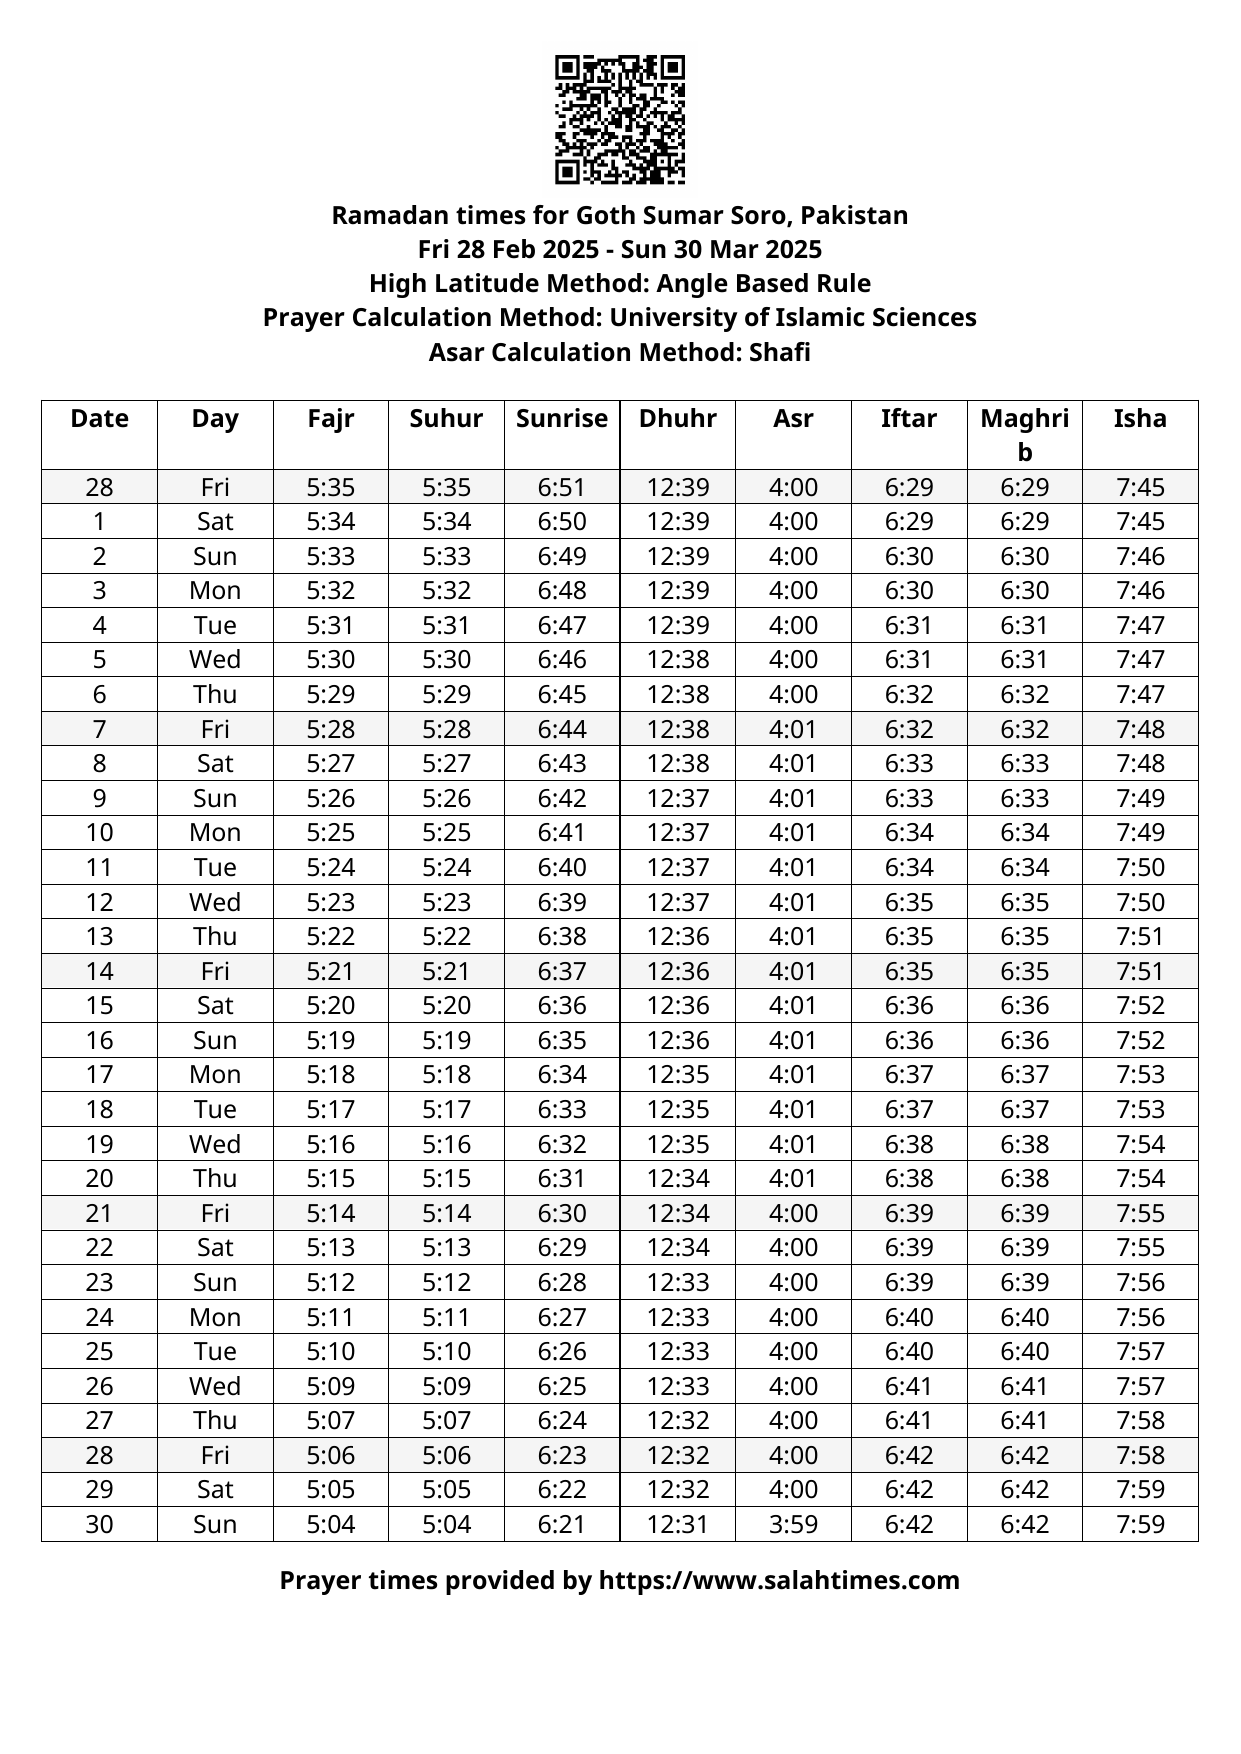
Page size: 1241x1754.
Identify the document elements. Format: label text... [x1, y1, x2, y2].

table_cell 23 [42, 1265, 157, 1299]
table_header Maghrib [968, 401, 1082, 469]
table_cell 7:50 [1083, 885, 1198, 918]
table_cell 6:33 [505, 1092, 619, 1126]
table_cell 6:35 [852, 954, 967, 987]
table_cell 12:34 [621, 1231, 735, 1264]
table_cell 6:29 [968, 470, 1082, 503]
table_cell 5:31 [274, 608, 388, 642]
table_cell 6:38 [852, 1161, 967, 1195]
table_cell Sun [158, 1023, 273, 1057]
table_cell 6:42 [852, 1438, 967, 1472]
table_cell 12:39 [621, 574, 735, 607]
table_cell 28 [42, 470, 157, 503]
table_cell 5:32 [389, 574, 504, 607]
table_cell 12:33 [621, 1265, 735, 1299]
table_cell 6:37 [852, 1092, 967, 1126]
table_cell 5:18 [389, 1058, 504, 1091]
table_cell 7:49 [1083, 816, 1198, 849]
table_cell 6:39 [968, 1231, 1082, 1264]
table_cell 6:47 [505, 608, 619, 642]
table_cell 6:37 [968, 1058, 1082, 1091]
table_cell 5:31 [389, 608, 504, 642]
table_cell 12:39 [621, 608, 735, 642]
table_cell 6:39 [968, 1265, 1082, 1299]
table_cell 7:47 [1083, 677, 1198, 711]
table_cell Sun [158, 539, 273, 572]
table_cell 5:22 [389, 919, 504, 953]
table_cell 4:00 [736, 539, 851, 572]
table_cell 5:04 [274, 1507, 388, 1541]
table_cell 6:45 [505, 677, 619, 711]
table_cell 6:29 [852, 504, 967, 538]
table_cell 6:51 [505, 470, 619, 503]
table_cell 6:35 [852, 885, 967, 918]
table_cell 6:35 [968, 885, 1082, 918]
table_cell 21 [42, 1196, 157, 1229]
table_cell 16 [42, 1023, 157, 1057]
table_cell 6:39 [505, 885, 619, 918]
table_cell 12:31 [621, 1507, 735, 1541]
table_cell 12:36 [621, 989, 735, 1022]
table_cell 2 [42, 539, 157, 572]
table_cell 30 [42, 1507, 157, 1541]
table_cell 4:01 [736, 1092, 851, 1126]
text Fri 28 Feb 2025 - Sun 30 Mar 2025 [42, 232, 1198, 266]
table_cell Sat [158, 989, 273, 1022]
table_cell 5:14 [389, 1196, 504, 1229]
table_cell 6:26 [505, 1334, 619, 1368]
table_cell 6:33 [852, 746, 967, 780]
table_cell 12:36 [621, 919, 735, 953]
table_cell 5:17 [274, 1092, 388, 1126]
table_cell 5:06 [389, 1438, 504, 1472]
table_cell 6:48 [505, 574, 619, 607]
table_cell 5:12 [274, 1265, 388, 1299]
table_cell 5:10 [389, 1334, 504, 1368]
table_cell 5:21 [389, 954, 504, 987]
table_cell 4:01 [736, 1058, 851, 1091]
table_cell 7:45 [1083, 504, 1198, 538]
table_cell Fri [158, 954, 273, 987]
table_cell 5:20 [274, 989, 388, 1022]
table_cell 18 [42, 1092, 157, 1126]
table_cell 7:57 [1083, 1369, 1198, 1402]
table_cell 24 [42, 1300, 157, 1333]
table_cell 4:00 [736, 608, 851, 642]
table_cell 25 [42, 1334, 157, 1368]
table_cell Wed [158, 1127, 273, 1160]
table_cell 17 [42, 1058, 157, 1091]
table_cell 6:23 [505, 1438, 619, 1472]
table_cell 6:34 [505, 1058, 619, 1091]
table_cell 7:47 [1083, 643, 1198, 676]
table_cell 6:35 [852, 919, 967, 953]
table_cell 1 [42, 504, 157, 538]
table_cell 5:33 [389, 539, 504, 572]
table_cell 6:40 [852, 1334, 967, 1368]
table_cell 6:37 [505, 954, 619, 987]
table_header Suhur [389, 401, 504, 469]
table_cell 5:29 [389, 677, 504, 711]
table_cell 6:49 [505, 539, 619, 572]
table_cell 6:34 [968, 850, 1082, 884]
table_cell 4:01 [736, 1023, 851, 1057]
table_cell 7:57 [1083, 1334, 1198, 1368]
table_cell Thu [158, 1404, 273, 1437]
table_cell 6:27 [505, 1300, 619, 1333]
table_cell 4:00 [736, 1369, 851, 1402]
table_cell Sat [158, 504, 273, 538]
table_header Iftar [852, 401, 967, 469]
table_cell 6:43 [505, 746, 619, 780]
table_cell 12:37 [621, 781, 735, 814]
table_cell 6:46 [505, 643, 619, 676]
table_cell 4:01 [736, 954, 851, 987]
table_cell 12:36 [621, 1023, 735, 1057]
table_cell 10 [42, 816, 157, 849]
table_cell 6:41 [852, 1404, 967, 1437]
table_cell 6:40 [968, 1334, 1082, 1368]
table_cell 22 [42, 1231, 157, 1264]
table_cell 7:54 [1083, 1127, 1198, 1160]
table_cell Thu [158, 919, 273, 953]
table_cell Sat [158, 746, 273, 780]
table_cell 6:31 [505, 1161, 619, 1195]
table_cell 7:54 [1083, 1161, 1198, 1195]
table_cell 7 [42, 712, 157, 745]
table_cell 28 [42, 1438, 157, 1472]
table_cell 6:38 [968, 1161, 1082, 1195]
table_cell 4:00 [736, 643, 851, 676]
table_cell 6:32 [852, 677, 967, 711]
table_cell 12:35 [621, 1058, 735, 1091]
table_cell 5:18 [274, 1058, 388, 1091]
table_cell 4:00 [736, 1438, 851, 1472]
table_cell 27 [42, 1404, 157, 1437]
table_cell 5:28 [274, 712, 388, 745]
table_cell 5:25 [389, 816, 504, 849]
picture [542, 41, 699, 198]
table_cell 6:32 [505, 1127, 619, 1160]
text High Latitude Method: Angle Based Rule [42, 266, 1198, 300]
table_cell 12:33 [621, 1369, 735, 1402]
table_cell 5:11 [274, 1300, 388, 1333]
table_cell 4:00 [736, 1300, 851, 1333]
table_cell 20 [42, 1161, 157, 1195]
table_cell 12:35 [621, 1092, 735, 1126]
table_cell 6:35 [505, 1023, 619, 1057]
table_cell Sun [158, 781, 273, 814]
table_cell 12:33 [621, 1300, 735, 1333]
table_cell 4:00 [736, 677, 851, 711]
table_cell 12 [42, 885, 157, 918]
table_header Isha [1083, 401, 1198, 469]
table_cell 5:07 [389, 1404, 504, 1437]
table_cell 6:25 [505, 1369, 619, 1402]
table_cell 7:56 [1083, 1265, 1198, 1299]
table_cell 5:19 [389, 1023, 504, 1057]
table_cell 5:17 [389, 1092, 504, 1126]
table_cell 5 [42, 643, 157, 676]
table_cell 6:36 [505, 989, 619, 1022]
table_cell 4:00 [736, 1231, 851, 1264]
table_cell 6:30 [968, 539, 1082, 572]
table_cell Fri [158, 1196, 273, 1229]
table_cell 5:35 [274, 470, 388, 503]
table_cell 6:41 [968, 1404, 1082, 1437]
table_cell 6:42 [852, 1473, 967, 1506]
table_cell 5:13 [389, 1231, 504, 1264]
table_cell 5:34 [274, 504, 388, 538]
table_cell 6:30 [505, 1196, 619, 1229]
text Asar Calculation Method: Shafi [42, 334, 1198, 368]
table_cell 4 [42, 608, 157, 642]
table_cell 7:55 [1083, 1196, 1198, 1229]
table_cell 6:39 [968, 1196, 1082, 1229]
table_cell 6:50 [505, 504, 619, 538]
table_cell Tue [158, 1092, 273, 1126]
table_header Asr [736, 401, 851, 469]
table_cell 7:59 [1083, 1507, 1198, 1541]
table_cell 6:41 [505, 816, 619, 849]
table_cell 4:00 [736, 1473, 851, 1506]
table_cell 7:50 [1083, 850, 1198, 884]
table_cell 15 [42, 989, 157, 1022]
table_cell 6:38 [852, 1127, 967, 1160]
table_cell Sun [158, 1265, 273, 1299]
table_cell 6:36 [852, 1023, 967, 1057]
table_cell 5:15 [274, 1161, 388, 1195]
table_cell Tue [158, 608, 273, 642]
table_cell 11 [42, 850, 157, 884]
table_cell 6:39 [852, 1196, 967, 1229]
table_cell 5:04 [389, 1507, 504, 1541]
table_cell 4:01 [736, 746, 851, 780]
table_cell 4:00 [736, 1265, 851, 1299]
table_cell 26 [42, 1369, 157, 1402]
text Prayer Calculation Method: University of Islamic Sciences [42, 300, 1198, 334]
table_cell 7:53 [1083, 1092, 1198, 1126]
table_cell 4:00 [736, 574, 851, 607]
table_cell 6:44 [505, 712, 619, 745]
table_cell 12:34 [621, 1161, 735, 1195]
table_cell 4:00 [736, 1404, 851, 1437]
table_cell 5:09 [274, 1369, 388, 1402]
table_cell 5:26 [274, 781, 388, 814]
table_cell 6:31 [852, 643, 967, 676]
table_cell 6:37 [968, 1092, 1082, 1126]
table_cell 6:35 [968, 919, 1082, 953]
table_cell 6:33 [852, 781, 967, 814]
table_cell 19 [42, 1127, 157, 1160]
table_cell Wed [158, 1369, 273, 1402]
table_cell 6:30 [852, 539, 967, 572]
table_cell 5:23 [274, 885, 388, 918]
table_header Date [42, 401, 157, 469]
table_cell 4:01 [736, 989, 851, 1022]
table_cell 5:24 [389, 850, 504, 884]
table_cell 6:42 [968, 1438, 1082, 1472]
table_cell 4:01 [736, 712, 851, 745]
table_cell 7:53 [1083, 1058, 1198, 1091]
table_cell 5:12 [389, 1265, 504, 1299]
table_cell 6:36 [968, 989, 1082, 1022]
table_cell 6:38 [968, 1127, 1082, 1160]
table_cell 5:11 [389, 1300, 504, 1333]
table_cell 4:01 [736, 885, 851, 918]
table_cell 6:34 [852, 850, 967, 884]
table_cell 12:37 [621, 885, 735, 918]
table_cell 12:32 [621, 1473, 735, 1506]
table_cell 7:46 [1083, 574, 1198, 607]
table_cell 6:40 [968, 1300, 1082, 1333]
table_cell Mon [158, 1058, 273, 1091]
table_header Sunrise [505, 401, 619, 469]
table_cell 12:33 [621, 1334, 735, 1368]
table_cell 5:15 [389, 1161, 504, 1195]
table_cell 6:31 [852, 608, 967, 642]
table_cell 7:51 [1083, 954, 1198, 987]
table_cell Fri [158, 1438, 273, 1472]
table_cell 12:38 [621, 677, 735, 711]
table_header Day [158, 401, 273, 469]
table_cell 6:42 [968, 1507, 1082, 1541]
table_cell 6:39 [852, 1265, 967, 1299]
table_cell 5:09 [389, 1369, 504, 1402]
table_cell 12:38 [621, 643, 735, 676]
table_cell Thu [158, 677, 273, 711]
table_cell 5:25 [274, 816, 388, 849]
table_cell 12:34 [621, 1196, 735, 1229]
table_cell 13 [42, 919, 157, 953]
table_cell 5:07 [274, 1404, 388, 1437]
table_cell 5:27 [274, 746, 388, 780]
table_cell 5:10 [274, 1334, 388, 1368]
table_cell 6:32 [852, 712, 967, 745]
table_cell 5:16 [274, 1127, 388, 1160]
table_cell 4:01 [736, 919, 851, 953]
table_cell 5:05 [389, 1473, 504, 1506]
table_cell 6:38 [505, 919, 619, 953]
table_cell 6:41 [852, 1369, 967, 1402]
table_cell 5:26 [389, 781, 504, 814]
table_cell 7:47 [1083, 608, 1198, 642]
table_cell 12:39 [621, 504, 735, 538]
table_cell 6:21 [505, 1507, 619, 1541]
table_cell 7:45 [1083, 470, 1198, 503]
table_cell 7:56 [1083, 1300, 1198, 1333]
table_header Fajr [274, 401, 388, 469]
table_cell 5:16 [389, 1127, 504, 1160]
table_cell 6:31 [968, 608, 1082, 642]
table_cell 7:46 [1083, 539, 1198, 572]
table_cell 5:27 [389, 746, 504, 780]
table_cell 5:35 [389, 470, 504, 503]
table_cell 6 [42, 677, 157, 711]
table_cell 5:32 [274, 574, 388, 607]
table_cell 7:59 [1083, 1473, 1198, 1506]
table_cell 5:30 [389, 643, 504, 676]
table_cell 6:30 [968, 574, 1082, 607]
table_cell 5:13 [274, 1231, 388, 1264]
table_cell 6:36 [968, 1023, 1082, 1057]
table_cell 6:29 [968, 504, 1082, 538]
table_cell 5:33 [274, 539, 388, 572]
table_cell 6:33 [968, 746, 1082, 780]
table_cell 4:00 [736, 1334, 851, 1368]
table_cell 12:35 [621, 1127, 735, 1160]
table_cell 5:05 [274, 1473, 388, 1506]
text Prayer times provided by https://www.salahtimes.com [42, 1563, 1198, 1597]
table_cell 12:37 [621, 816, 735, 849]
table_cell 5:23 [389, 885, 504, 918]
table_cell 5:19 [274, 1023, 388, 1057]
table_cell 7:49 [1083, 781, 1198, 814]
table_cell Mon [158, 1300, 273, 1333]
table_cell 4:00 [736, 504, 851, 538]
text Ramadan times for Goth Sumar Soro, Pakistan [42, 198, 1198, 232]
table_cell 6:34 [852, 816, 967, 849]
table_cell 14 [42, 954, 157, 987]
table_cell 6:40 [505, 850, 619, 884]
table_cell 5:24 [274, 850, 388, 884]
table_cell 4:00 [736, 470, 851, 503]
table_cell 7:58 [1083, 1404, 1198, 1437]
table_cell 6:29 [505, 1231, 619, 1264]
table_cell 6:35 [968, 954, 1082, 987]
table_cell Mon [158, 816, 273, 849]
table_cell 12:38 [621, 712, 735, 745]
table_cell 6:29 [852, 470, 967, 503]
table_cell 6:22 [505, 1473, 619, 1506]
table_cell Tue [158, 850, 273, 884]
table_cell 4:01 [736, 781, 851, 814]
table_cell 4:01 [736, 1161, 851, 1195]
table_cell 6:31 [968, 643, 1082, 676]
table_cell 7:48 [1083, 712, 1198, 745]
table_cell 7:52 [1083, 989, 1198, 1022]
table_cell 12:36 [621, 954, 735, 987]
table_cell 12:39 [621, 470, 735, 503]
table_cell 7:51 [1083, 919, 1198, 953]
table_cell 6:36 [852, 989, 967, 1022]
table_cell 12:38 [621, 746, 735, 780]
table_cell 8 [42, 746, 157, 780]
table_cell Wed [158, 643, 273, 676]
table_cell 5:28 [389, 712, 504, 745]
table_cell 6:42 [852, 1507, 967, 1541]
table_cell 12:39 [621, 539, 735, 572]
table_cell 5:21 [274, 954, 388, 987]
table_cell 5:20 [389, 989, 504, 1022]
table_cell 4:01 [736, 816, 851, 849]
table_cell 12:32 [621, 1438, 735, 1472]
table_cell 5:34 [389, 504, 504, 538]
table_cell 4:01 [736, 850, 851, 884]
table_cell 4:01 [736, 1127, 851, 1160]
table_cell 6:41 [968, 1369, 1082, 1402]
table_cell 12:37 [621, 850, 735, 884]
table_cell 9 [42, 781, 157, 814]
table_cell 6:42 [505, 781, 619, 814]
table_cell 4:00 [736, 1196, 851, 1229]
table_cell 6:32 [968, 677, 1082, 711]
table_cell 6:24 [505, 1404, 619, 1437]
table_cell 12:32 [621, 1404, 735, 1437]
table_cell 6:30 [852, 574, 967, 607]
table_cell Fri [158, 470, 273, 503]
table_cell 5:14 [274, 1196, 388, 1229]
table_cell 6:42 [968, 1473, 1082, 1506]
table_cell Sat [158, 1473, 273, 1506]
table_header Dhuhr [621, 401, 735, 469]
table_cell 5:06 [274, 1438, 388, 1472]
table_cell 6:40 [852, 1300, 967, 1333]
table_cell Fri [158, 712, 273, 745]
table_cell 7:52 [1083, 1023, 1198, 1057]
table_cell Sun [158, 1507, 273, 1541]
table_cell 3:59 [736, 1507, 851, 1541]
table_cell 6:39 [852, 1231, 967, 1264]
table_cell 6:37 [852, 1058, 967, 1091]
table_cell Tue [158, 1334, 273, 1368]
table_cell 6:28 [505, 1265, 619, 1299]
table_cell 6:34 [968, 816, 1082, 849]
table_cell Thu [158, 1161, 273, 1195]
table_cell 7:58 [1083, 1438, 1198, 1472]
table_cell 5:22 [274, 919, 388, 953]
table_cell 5:30 [274, 643, 388, 676]
table_cell 6:33 [968, 781, 1082, 814]
table_cell 5:29 [274, 677, 388, 711]
table_cell Sat [158, 1231, 273, 1264]
table_cell 7:55 [1083, 1231, 1198, 1264]
table_cell 7:48 [1083, 746, 1198, 780]
table_cell Mon [158, 574, 273, 607]
table_cell 3 [42, 574, 157, 607]
table_cell Wed [158, 885, 273, 918]
table_cell 29 [42, 1473, 157, 1506]
table_cell 6:32 [968, 712, 1082, 745]
